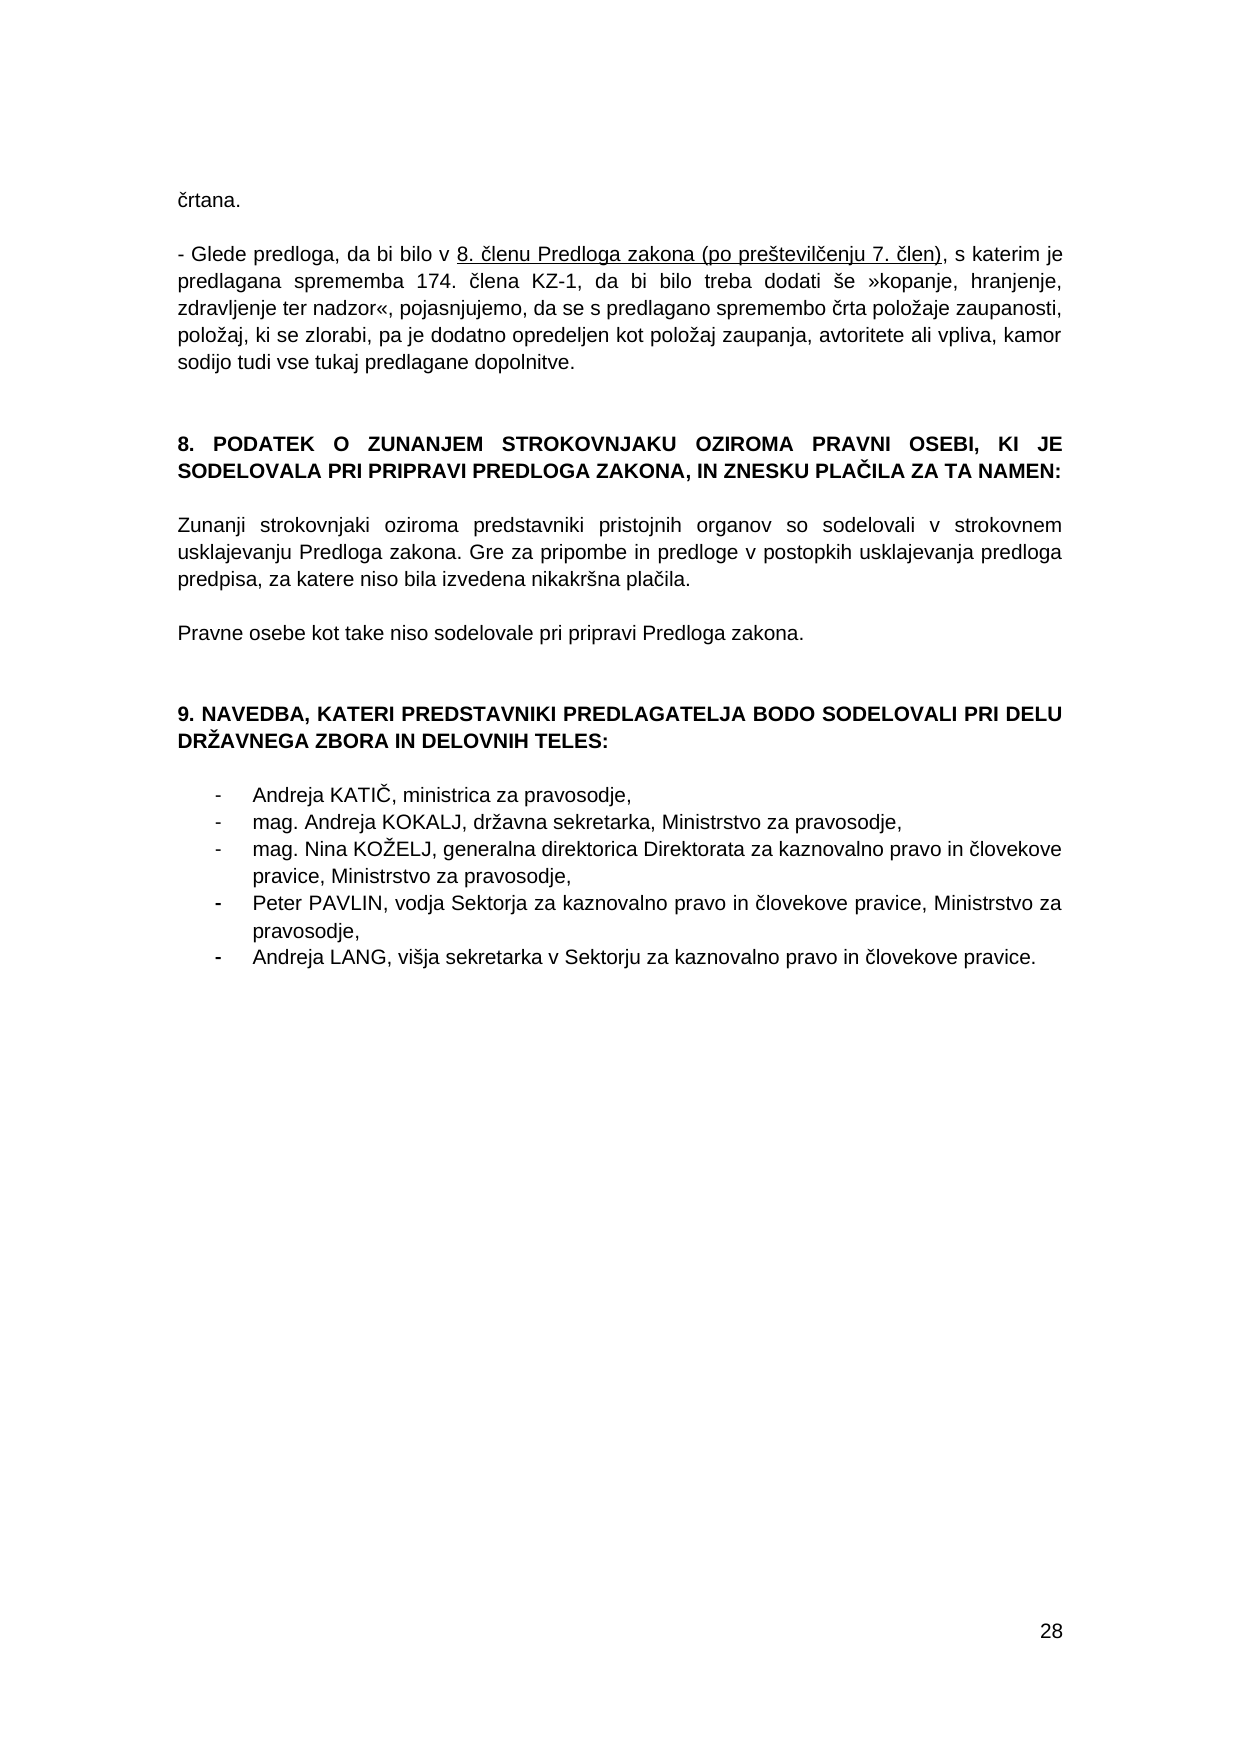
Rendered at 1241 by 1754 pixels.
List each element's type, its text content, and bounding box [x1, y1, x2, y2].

list Zunanji strokovnjaki oziroma predstavniki pristojnih organov so sodelovali v strokovnem usklajevanju Predloga zakona. Gre za pripombe in predloge v postopkih usklajevanja predloga predpisa, za katere niso bila izvedena nikakršna plačila. [177, 509, 1063, 591]
list Andreja LANG, višja sekretarka v Sektorju za kaznovalno pravo in človekove pravice. [215, 943, 1063, 970]
list Pravne osebe kot take niso sodelovale pri pripravi Predloga zakona. [177, 618, 1063, 645]
list Peter PAVLIN, vodja Sektorja za kaznovalno pravo in človekove pravice, Ministrstvo za pravosodje, [215, 889, 1063, 943]
list mag. Andreja KOKALJ, državna sekretarka, Ministrstvo za pravosodje, [215, 807, 1063, 834]
list 9. NAVEDBA, KATERI PREDSTAVNIKI PREDLAGATELJA BODO SODELOVALI PRI DELU DRŽAVNEGA ZBORA IN DELOVNIH TELES: [177, 699, 1063, 753]
text - Glede predloga, da bi bilo v 8. členu Predloga zakona (po preštevilčenju 7. člen), s katerim je predlagana sprememba 174. člena KZ-1, da bi bilo treba dodati še »kopanje, hranjenje, zdravljenje ter nadzor«, pojasnjujemo, da se s predlagano spremembo črta položaje zaupanosti, položaj, ki se zlorabi, pa je dodatno opredeljen kot položaj zaupanja, avtoritete ali vpliva, kamor sodijo tudi vse tukaj predlagane dopolnitve. [177, 239, 1063, 374]
list 8. PODATEK O ZUNANJEM STROKOVNJAKU OZIROMA PRAVNI OSEBI, KI JE SODELOVALA PRI PRIPRAVI PREDLOGA ZAKONA, IN ZNESKU PLAČILA ZA TA NAMEN: [177, 428, 1063, 482]
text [177, 184, 1063, 212]
list Andreja KATIČ, ministrica za pravosodje, [215, 780, 1063, 807]
list mag. Nina KOŽELJ, generalna direktorica Direktorata za kaznovalno pravo in človekove pravice, Ministrstvo za pravosodje, [215, 834, 1063, 889]
